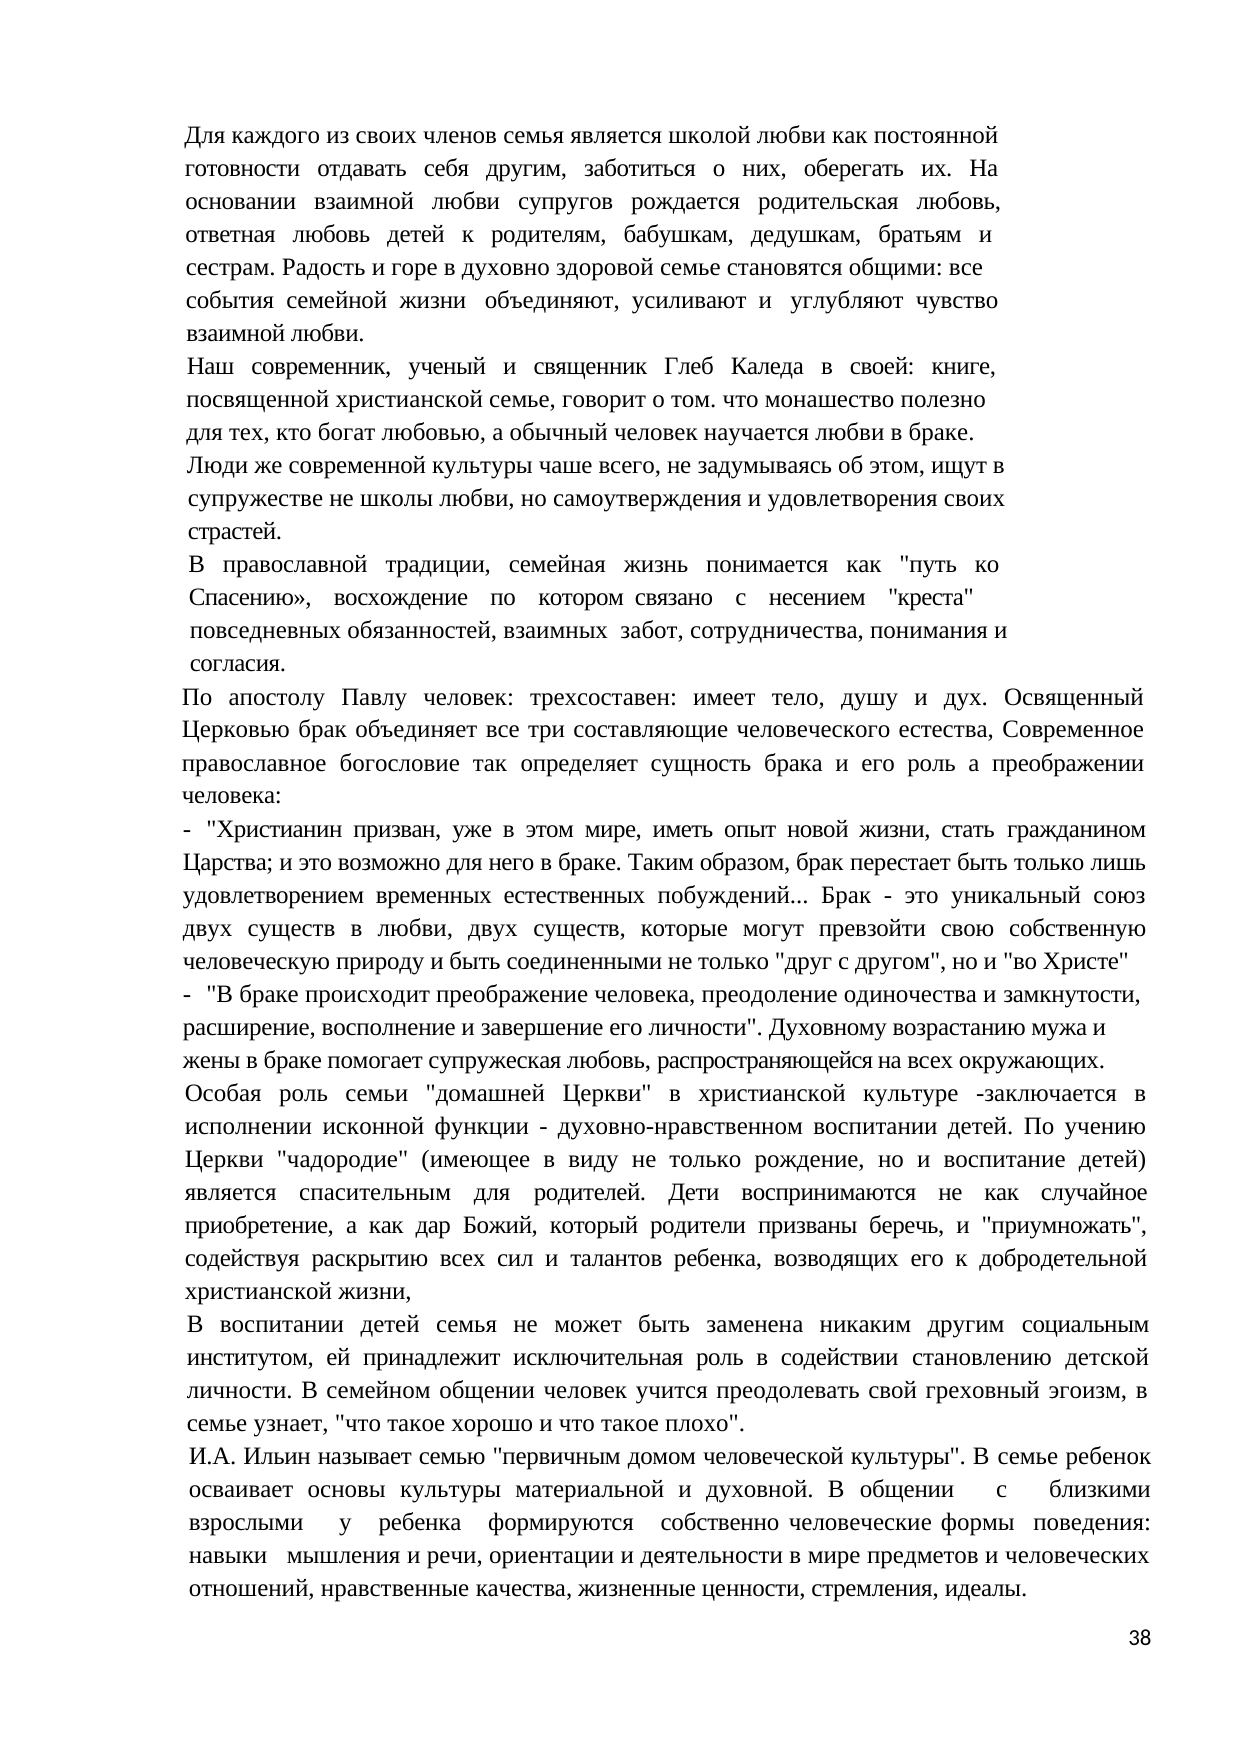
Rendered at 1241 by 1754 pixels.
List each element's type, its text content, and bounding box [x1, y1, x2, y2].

list "В браке происходит преображение человека, преодоление одиночества и замкнутости, расширение, восполнение и завершение его личности". Духовному возрастанию мужа и жены в браке помогает супружеская любовь, распространяющейся на всех окружающих. [183, 979, 1151, 1073]
text По апостолу Павлу человек: трехсоставен: имеет тело, душу и дух. Освященный Церковью брак объединяет все три составляющие человеческого естества, Современное православное богословие так определяет сущность брака и его роль а преображении человека: [182, 682, 1145, 809]
text Для каждого из своих членов семья является школой любви как постоянной [184, 120, 1151, 149]
text И.А. Ильин называет семью "первичным домом человеческой культуры". В семье ребенок осваивает основы культуры материальной и духовной. В общении с близкими взрослыми у ребенка формируются собственно человеческие формы поведения: навыки мышления и речи, ориентации и деятельности в мире предметов и человеческих отношений, нравственные качества, жизненные ценности, стремления, идеалы. [188, 1441, 1151, 1602]
text В православной традиции, семейная жизнь понимается как "путь ко [188, 549, 1151, 578]
text события семейной жизни объединяют, усиливают и углубляют чувство [186, 285, 1151, 314]
text взаимной любви. [186, 318, 1151, 347]
text для тех, кто богат любовью, а обычный человек научается любви в браке. [186, 417, 1151, 446]
text Люди же современной культуры чаше всего, не задумываясь об этом, ищут в [187, 450, 1151, 479]
list "Христианин призван, уже в этом мире, иметь опыт новой жизни, стать гражданином Царства; и это возможно для него в браке. Таким образом, брак перестает быть только лишь удовлетворением временных естественных побуждений... Брак - это уникальный союз двух существ в любви, двух существ, которые могут превзойти свою собственную человеческую природу и быть соединенными не только "друг с другом", но и "во Христе" [183, 814, 1146, 974]
text посвященной христианской семье, говорит о том. что монашество полезно [186, 384, 1151, 413]
text страстей. [188, 516, 1151, 545]
text повседневных обязанностей, взаимных забот, сотрудничества, понимания и [189, 616, 1151, 644]
text супружестве не школы любви, но самоутверждения и удовлетворения своих [188, 483, 1151, 512]
text Спасению», восхождение по котором связано с несением "креста" [188, 582, 1151, 611]
text сестрам. Радость и горе в духовно здоровой семье становятся общими: все [186, 252, 1151, 281]
text готовности отдавать себя другим, заботиться о них, оберегать их. На [184, 153, 1151, 182]
text согласия. [189, 648, 1151, 677]
text Наш современник, ученый и священник Глеб Каледа в своей: книге, [187, 351, 1151, 380]
text ответная любовь детей к родителям, бабушкам, дедушкам, братьям и [185, 219, 1151, 248]
text основании взаимной любви супругов рождается родительская любовь, [185, 186, 1151, 215]
text Особая роль семьи "домашней Церкви" в христианской культуре -заключается в исполнении исконной функции - духовно-нравственном воспитании детей. По учению Церкви "чадородие" (имеющее в виду не только рождение, но и воспитание детей) является спасительным для родителей. Дети воспринимаются не как случайное приобретение, а как дар Божий, который родители призваны беречь, и "приумножать", содействуя раскрытию всех сил и талантов ребенка, возводящих его к добродетельной христианской жизни, [184, 1078, 1148, 1305]
text В воспитании детей семья не может быть заменена никаким другим социальным институтом, ей принадлежит исключительная роль в содействии становлению детской личности. В семейном общении человек учится преодолевать свой греховный эгоизм, в семье узнает, "что такое хорошо и что такое плохо". [187, 1309, 1149, 1437]
